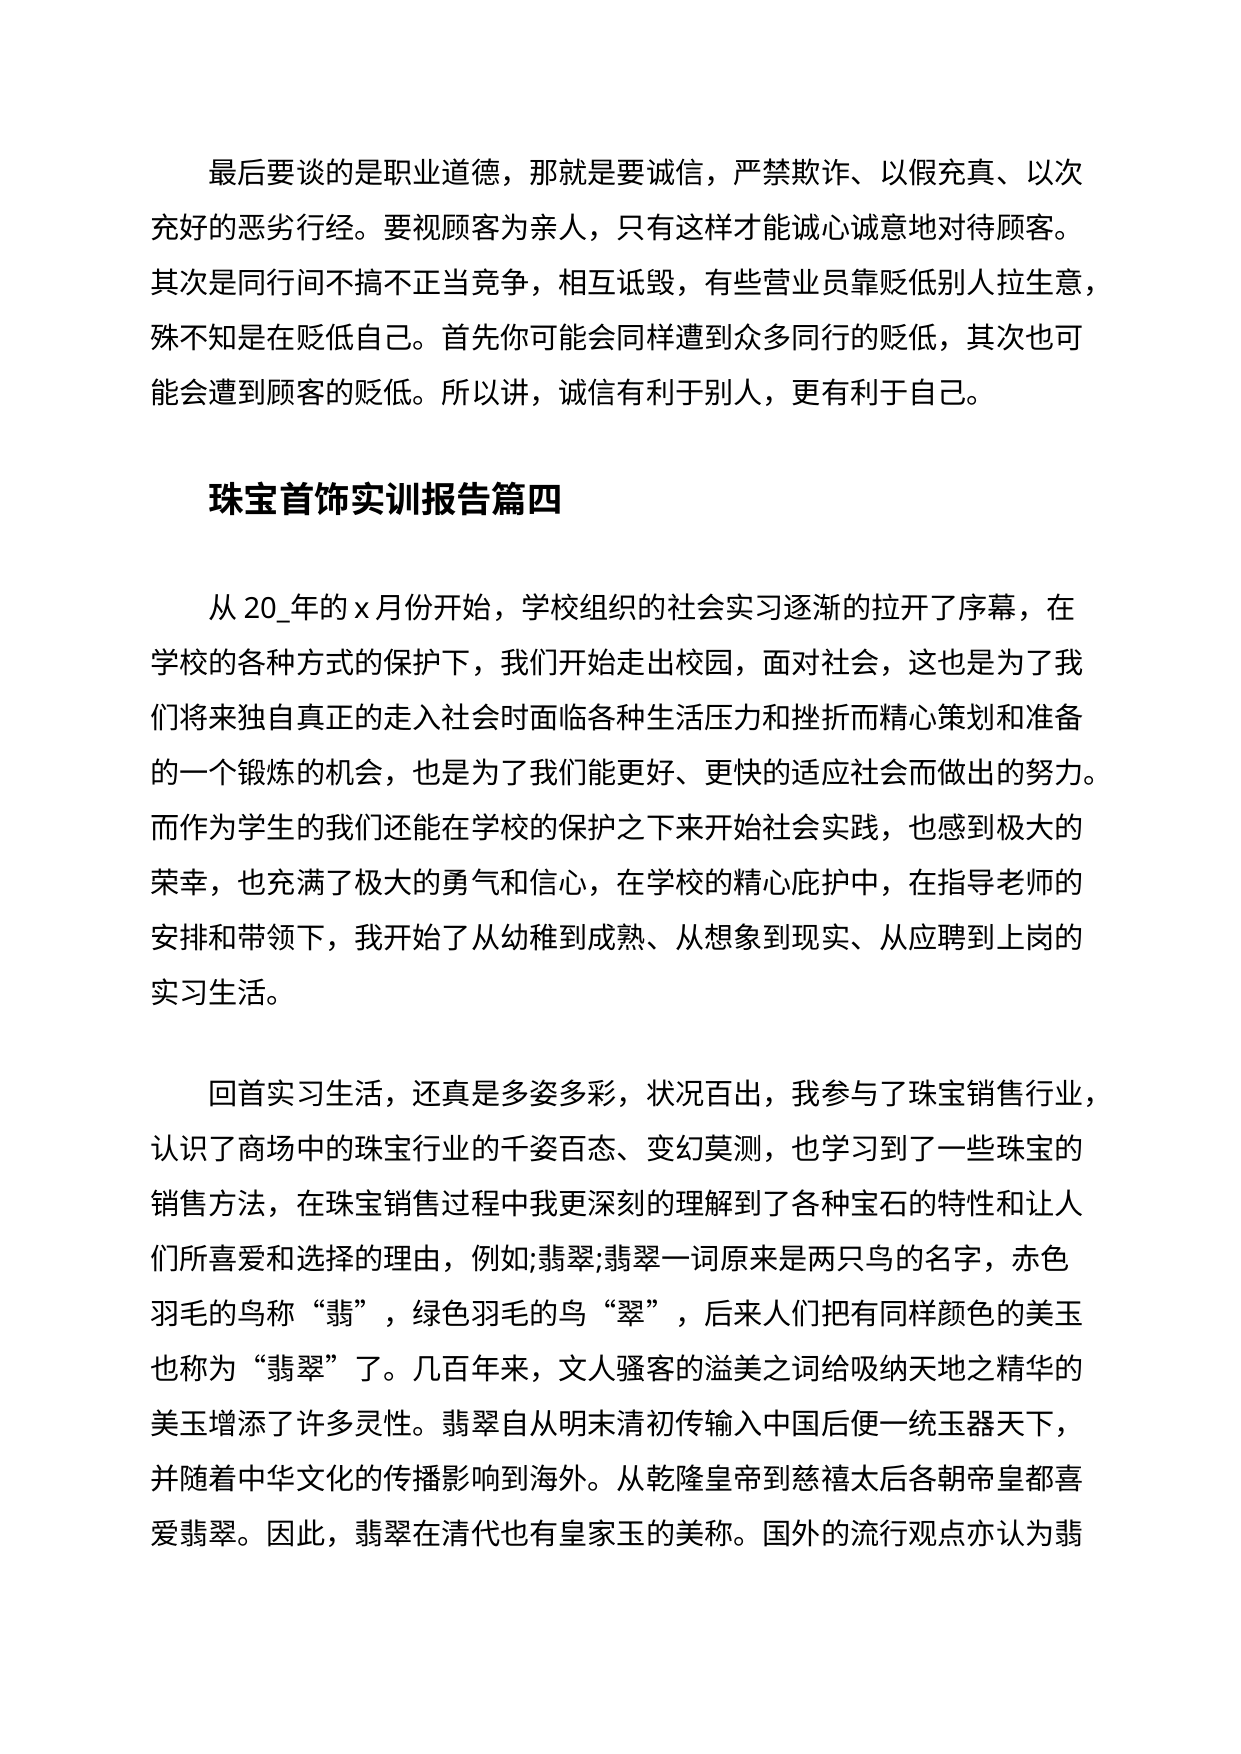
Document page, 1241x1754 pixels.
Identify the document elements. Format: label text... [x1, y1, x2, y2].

text 珠宝首饰实训报告篇四 [150, 471, 1090, 523]
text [150, 1071, 1090, 1552]
text 最后要谈的是职业道德，那就是要诚信，严禁欺诈、以假充真、以次充好的恶劣行经。要视顾客为亲人，只有这样才能诚心诚意地对待顾客。其次是同行间不搞不正当竞争，相互诋毁，有些营业员靠贬低别人拉生意，殊不知是在贬低自己。首先你可能会同样遭到众多同行的贬低，其次也可能会遭到顾客的贬低。所以讲，诚信有利于别人，更有利于自己。 [150, 150, 1090, 412]
text 从20_年的x月份开始，学校组织的社会实习逐渐的拉开了序幕，在学校的各种方式的保护下，我们开始走出校园，面对社会，这也是为了我们将来独自真正的走入社会时面临各种生活压力和挫折而精心策划和准备的一个锻炼的机会，也是为了我们能更好、更快的适应社会而做出的努力。而作为学生的我们还能在学校的保护之下来开始社会实践，也感到极大的荣幸，也充满了极大的勇气和信心，在学校的精心庇护中，在指导老师的安排和带领下，我开始了从幼稚到成熟、从想象到现实、从应聘到上岗的实习生活。 [150, 585, 1090, 1011]
